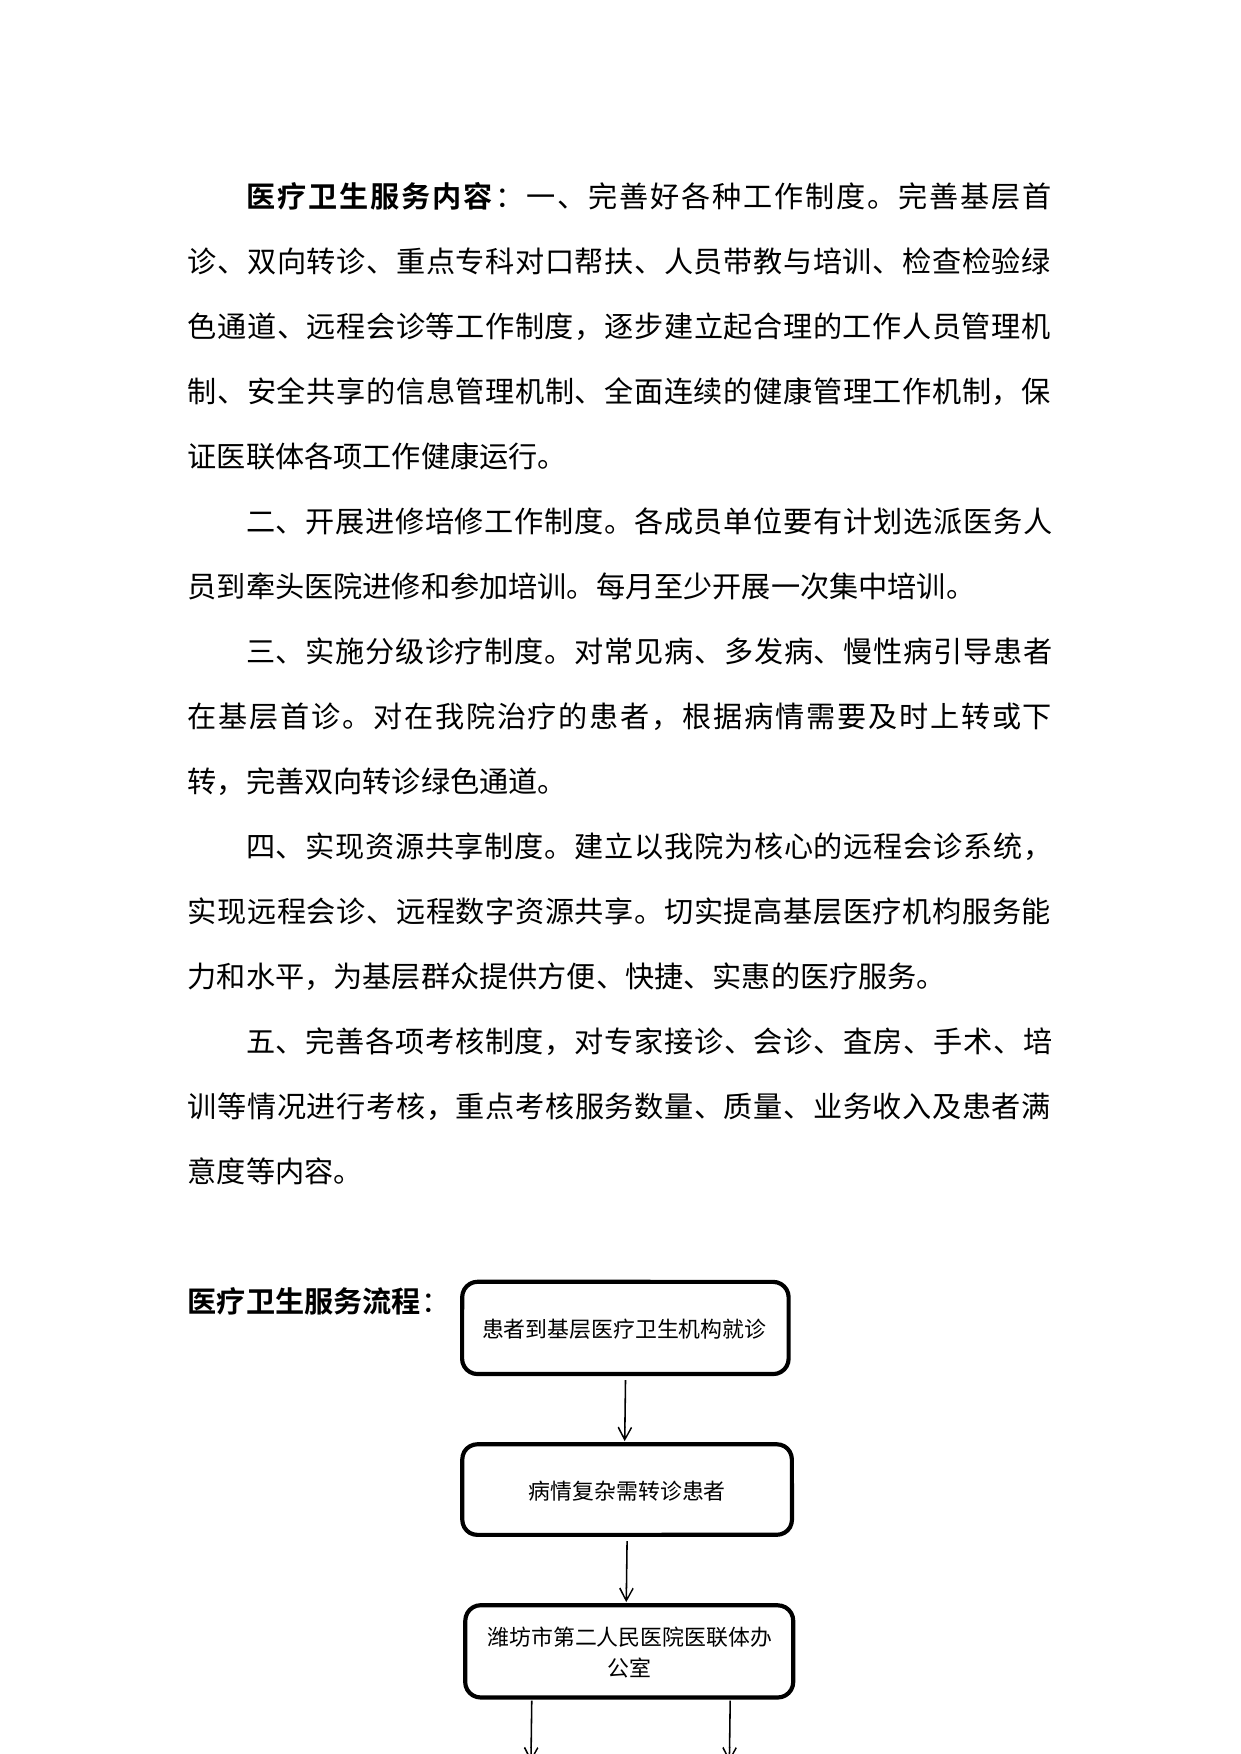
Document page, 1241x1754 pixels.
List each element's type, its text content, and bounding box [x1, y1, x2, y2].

text 四、实现资源共享制度。建立以我院为核心的远程会诊系统，实现远程会诊、远程数字资源共享。切实提高基层医疗机枃服务能力和水平，为基层群众提供方便、快捷、实惠的医疗服务。 [187, 812, 1053, 1007]
text 五、完善各项考核制度，对专家接诊、会诊、査房、手术、培训等情况进行考核，重点考核服务数量、质量、业务收入及患者满意度等内容。 [187, 1007, 1053, 1202]
text 医疗卫生服务内容：一、完善好各种工作制度。完善基层首诊、双向转诊、重点专科对口帮扶、人员带教与培训、检查检验绿色通道、远程会诊等工作制度，逐步建立起合理的工作人员管理机制、安全共享的信息管理机制、全面连续的健康管理工作机制，保证医联体各项工作健康运行。 [187, 162, 1053, 487]
text 二、开展进修培修工作制度。各成员单位要有计划选派医务人员到牽头医院进修和参加培训。每月至少开展一次集中培训。 [187, 487, 1053, 617]
text 三、实施分级诊疗制度。对常见病、多发病、慢性病引导患者在基层首诊。对在我院治疗的患者，根据病情需要及时上转或下转，完善双向转诊绿色通道。 [187, 617, 1053, 812]
text 医疗卫生服务流程： [187, 1267, 1053, 1332]
